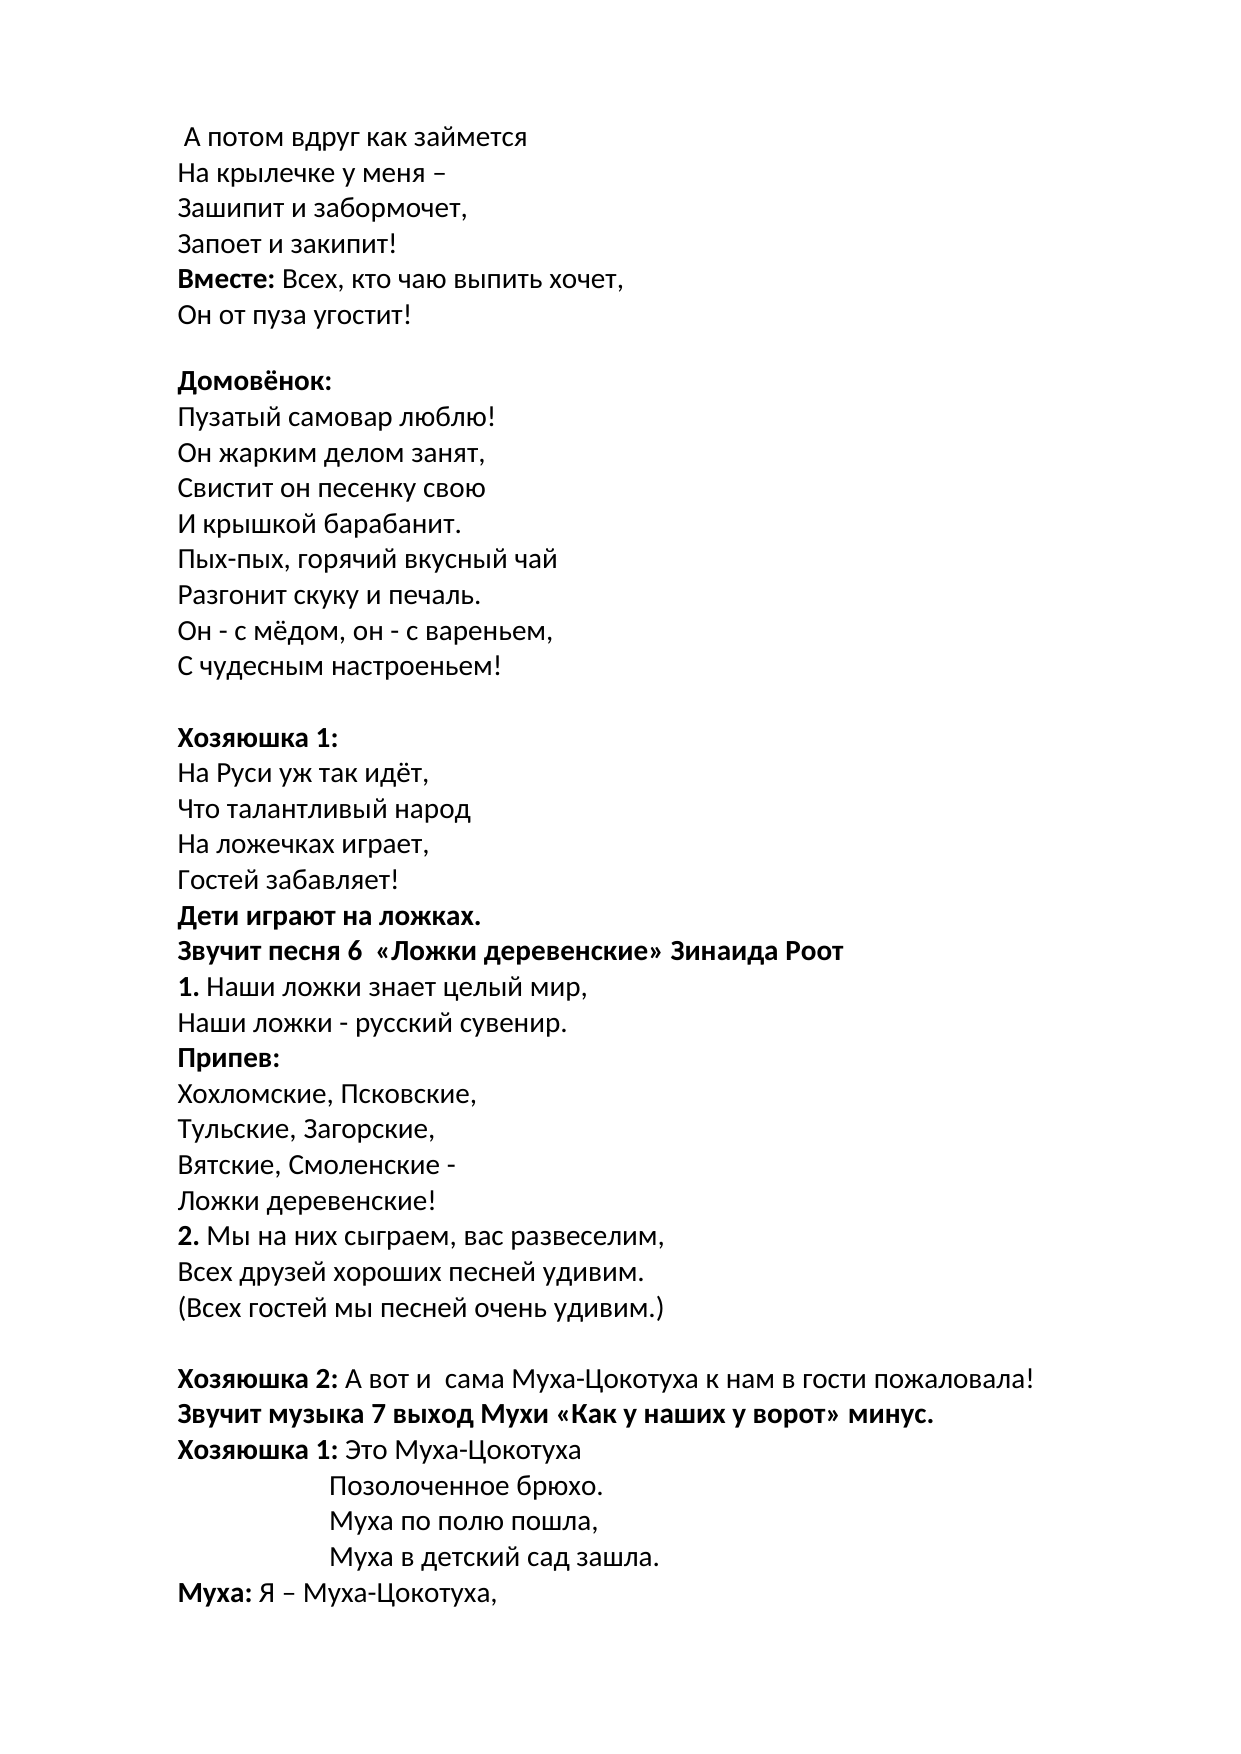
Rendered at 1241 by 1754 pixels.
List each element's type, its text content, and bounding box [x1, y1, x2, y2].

text 1. Наши ложки знает целый мир, [177, 968, 1152, 1004]
text 2. Мы на них сыграем, вас развеселим, [177, 1217, 1152, 1253]
text Гостей забавляет! Дети играют на ложках. [177, 861, 1152, 932]
text Хозяюшка 1: [177, 719, 1152, 754]
text Хозяюшка 2: А вот и сама Муха-Цокотуха к нам в гости пожаловала! [177, 1360, 1152, 1396]
text Наши ложки - русский сувенир. [177, 1004, 1152, 1039]
text Ложки деревенские! [177, 1182, 1152, 1217]
text Тульские, Загорские, [177, 1111, 1152, 1146]
text Свистит он песенку свою [177, 469, 1152, 505]
text С чудесным настроеньем! [177, 647, 1152, 683]
text Домовёнок: [177, 362, 1152, 398]
text Пузатый самовар люблю! [177, 398, 1152, 434]
text Припев: [177, 1039, 1152, 1075]
text Муха по полю пошла, [177, 1502, 1152, 1538]
text Позолоченное брюхо. [177, 1467, 1152, 1502]
text Пых-пых, горячий вкусный чай [177, 541, 1152, 576]
text А потом вдруг как займется На крылечке у меня – Зашипит и забормочет, Запоет и закипит! Вместе: Всех, кто чаю выпить хочет, Он от пуза угостит! [177, 118, 1152, 332]
text На Руси уж так идёт, Что талантливый народ [177, 754, 1152, 826]
text Он жарким делом занят, [177, 434, 1152, 469]
text Муха в детский сад зашла. [177, 1538, 1152, 1574]
text Хохломские, Псковские, [177, 1075, 1152, 1111]
text Звучит песня 6 «Ложки деревенские» Зинаида Роот [177, 932, 1152, 968]
text Муха: Я – Муха-Цокотуха, [177, 1574, 1152, 1609]
text На ложечках играет, [177, 826, 1152, 861]
text Разгонит скуку и печаль. [177, 576, 1152, 612]
text И крышкой барабанит. [177, 505, 1152, 541]
text (Всех гостей мы песней очень удивим.) [177, 1289, 1152, 1324]
text Он - с мёдом, он - с вареньем, [177, 612, 1152, 647]
text Всех друзей хороших песней удивим. [177, 1253, 1152, 1289]
text Вятские, Смоленские - [177, 1146, 1152, 1182]
text Звучит музыка 7 выход Мухи «Как у наших у ворот» минус. Хозяюшка 1: Это Муха-Цокотуха [177, 1396, 1152, 1467]
